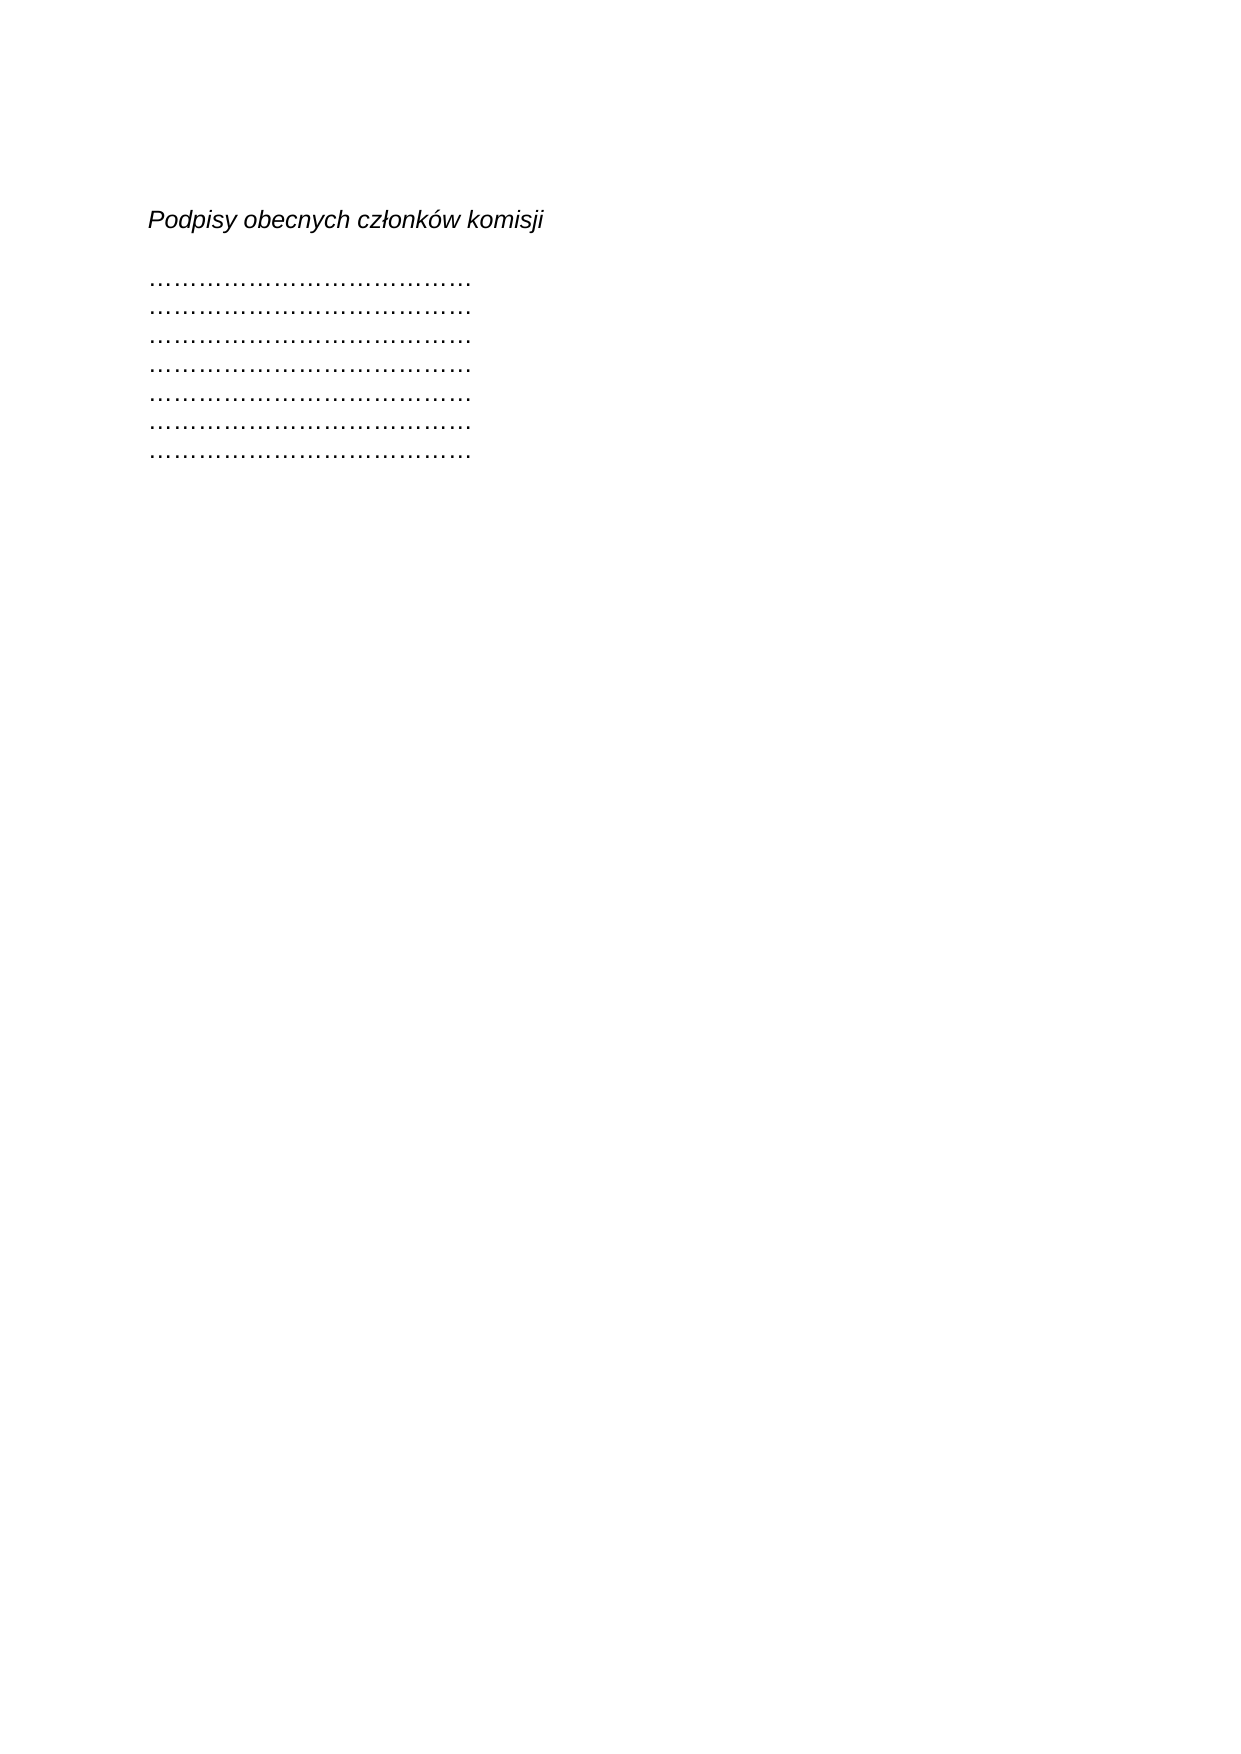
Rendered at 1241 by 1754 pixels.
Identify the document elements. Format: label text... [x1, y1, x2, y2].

text ………………………………… [148, 291, 1093, 320]
text ………………………………… [148, 320, 1093, 349]
text ………………………………… [148, 349, 1093, 378]
text Podpisy obecnych członków komisji [148, 205, 1093, 234]
text ………………………………… [148, 406, 1093, 435]
text ………………………………… [148, 435, 1093, 464]
text ………………………………… [148, 378, 1093, 406]
text ………………………………… [148, 263, 1093, 291]
